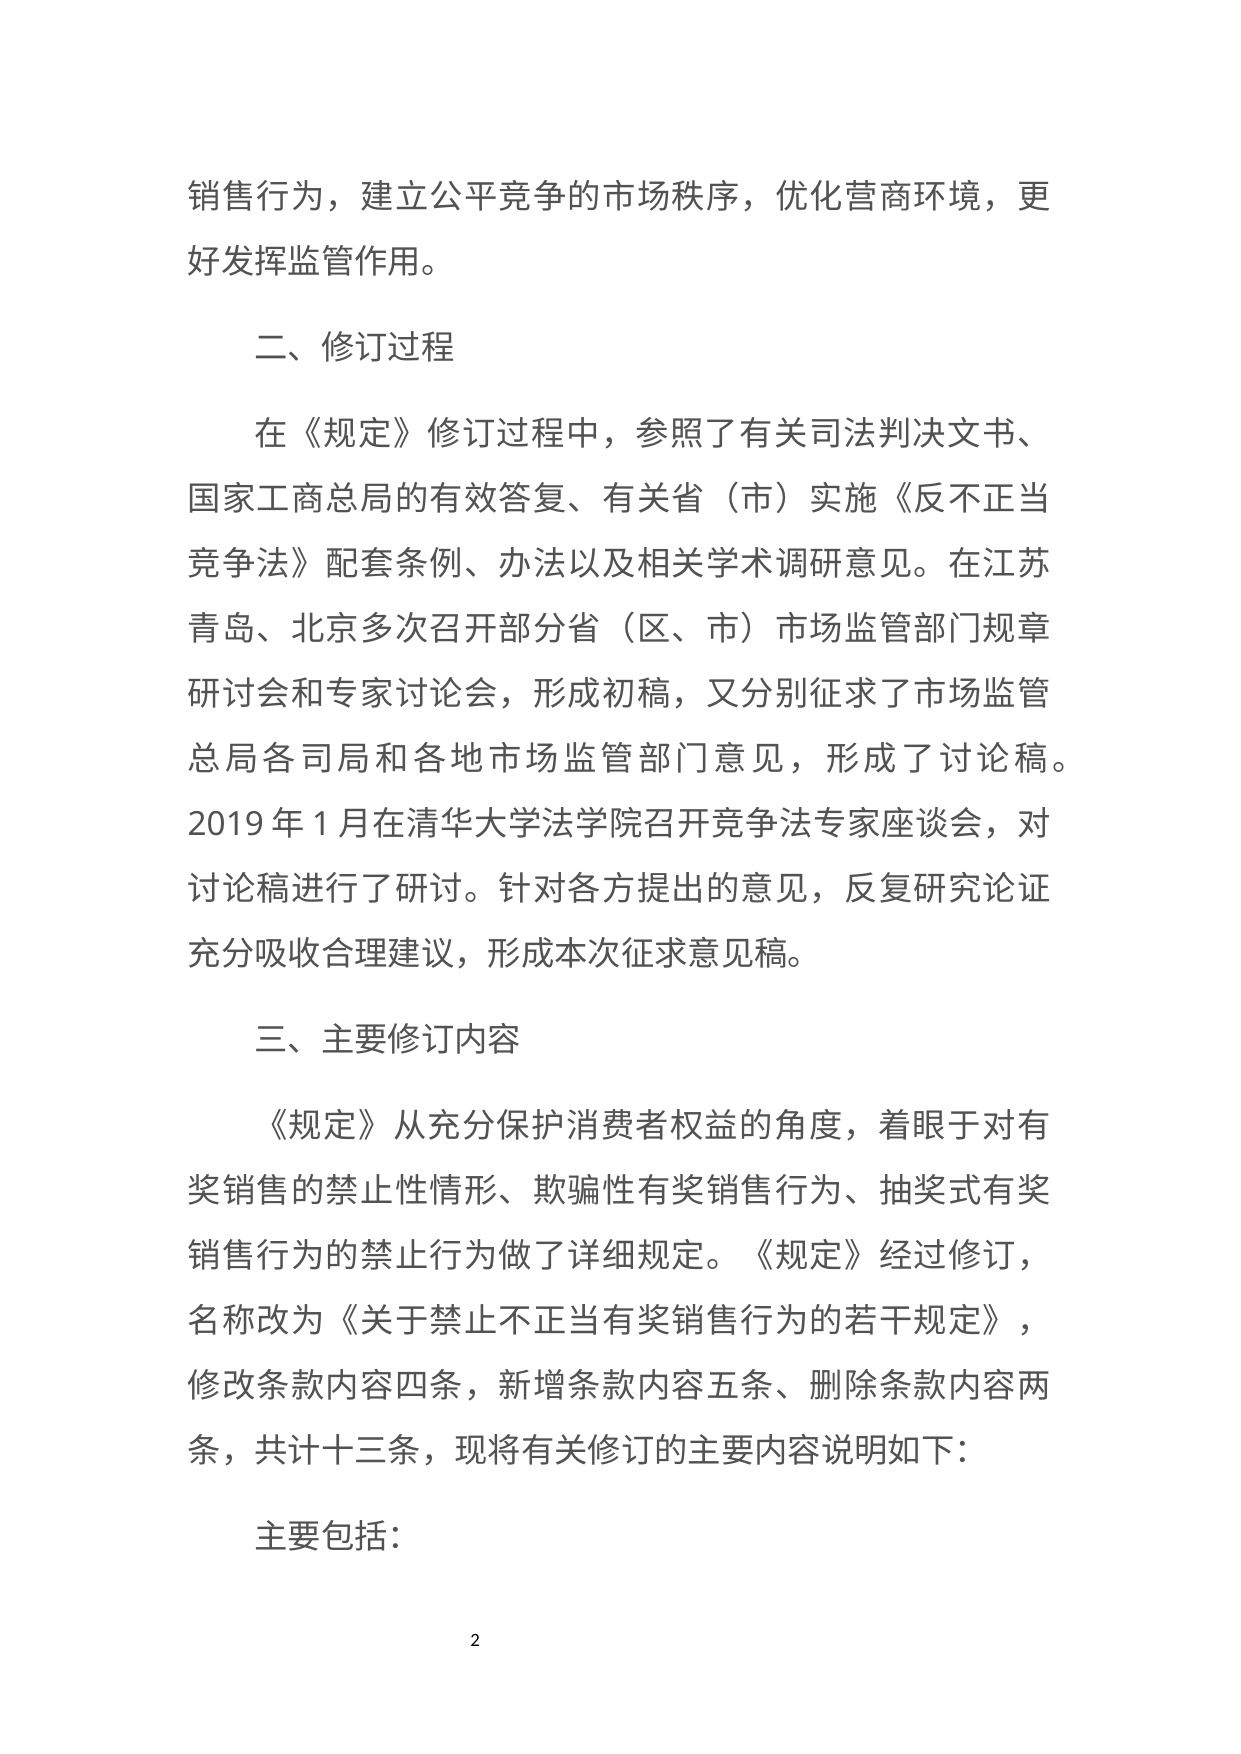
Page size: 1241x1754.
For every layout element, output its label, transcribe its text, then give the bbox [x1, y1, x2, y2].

text 在《规定》修订过程中，参照了有关司法判决文书、国家工商总局的有效答复、有关省（市）实施《反不正当竞争法》配套条例、办法以及相关学术调研意见。在江苏、青岛、北京多次召开部分省（区、市）市场监管部门规章研讨会和专家讨论会，形成初稿，又分别征求了市场监管总局各司局和各地市场监管部门意见，形成了讨论稿。2019年1月在清华大学法学院召开竞争法专家座谈会，对讨论稿进行了研讨。针对各方提出的意见，反复研究论证，充分吸收合理建议，形成本次征求意见稿。 [187, 399, 1053, 984]
text 二、修订过程 [187, 313, 1053, 378]
text 《规定》从充分保护消费者权益的角度，着眼于对有奖销售的禁止性情形、欺骗性有奖销售行为、抽奖式有奖销售行为的禁止行为做了详细规定。《规定》经过修订，名称改为《关于禁止不正当有奖销售行为的若干规定》，修改条款内容四条，新增条款内容五条、删除条款内容两条，共计十三条，现将有关修订的主要内容说明如下： [187, 1090, 1053, 1480]
text 三、主要修订内容 [187, 1004, 1053, 1069]
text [187, 162, 1053, 292]
text 主要包括： [187, 1501, 1053, 1566]
